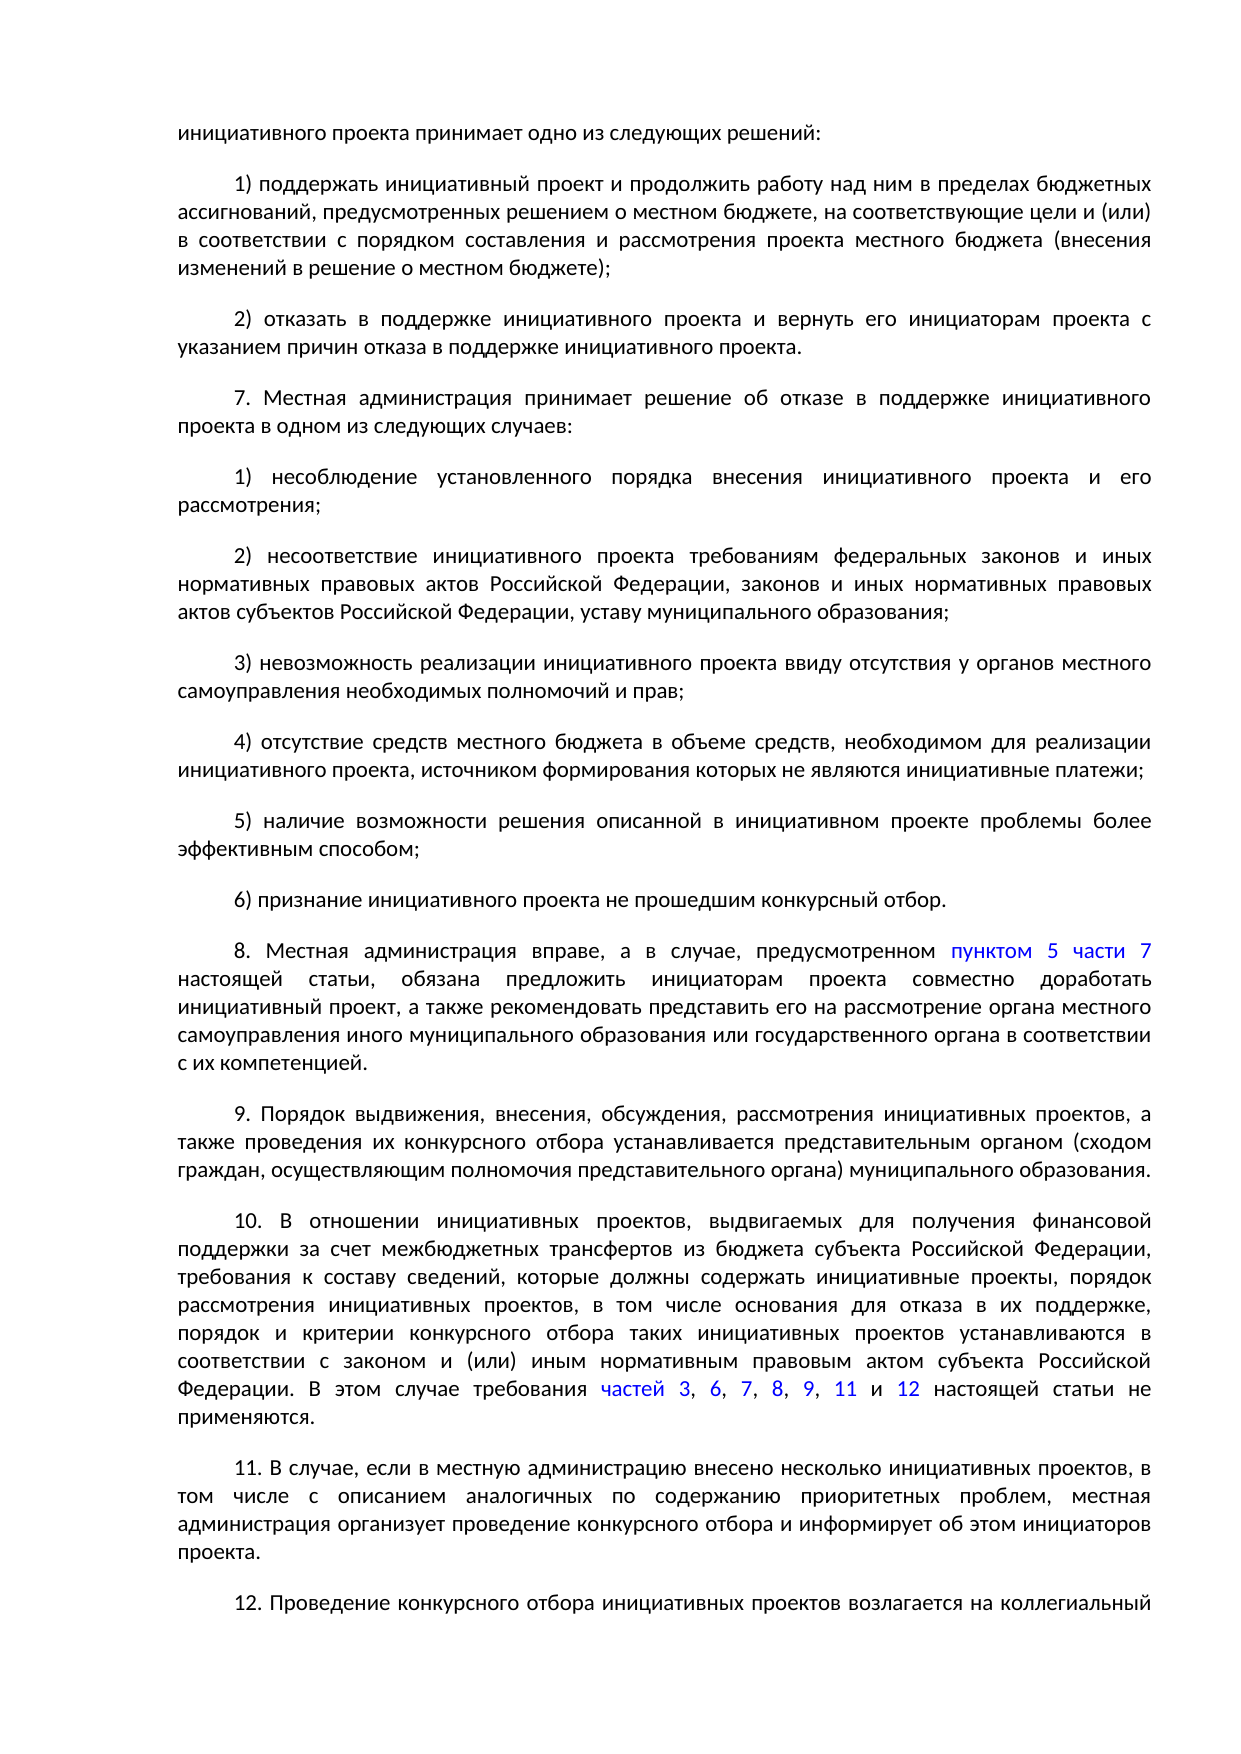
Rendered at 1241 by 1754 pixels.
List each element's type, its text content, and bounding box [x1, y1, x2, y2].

text 1) несоблюдение установленного порядка внесения инициативного проекта и его рассмотрения; [177, 462, 1152, 518]
text 7. Местная администрация принимает решение об отказе в поддержке инициативного проекта в одном из следующих случаев: [177, 383, 1152, 439]
text 9. Порядок выдвижения, внесения, обсуждения, рассмотрения инициативных проектов, а также проведения их конкурсного отбора устанавливается представительным органом (сходом граждан, осуществляющим полномочия представительного органа) муниципального образования. [177, 1099, 1152, 1183]
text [177, 118, 1152, 146]
text 2) несоответствие инициативного проекта требованиям федеральных законов и иных нормативных правовых актов Российской Федерации, законов и иных нормативных правовых актов субъектов Российской Федерации, уставу муниципального образования; [177, 541, 1152, 625]
text 6) признание инициативного проекта не прошедшим конкурсный отбор. [177, 885, 1152, 913]
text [177, 1588, 1152, 1616]
text 8. Местная администрация вправе, а в случае, предусмотренном пунктом 5 части 7 настоящей статьи, обязана предложить инициаторам проекта совместно доработать инициативный проект, а также рекомендовать представить его на рассмотрение органа местного самоуправления иного муниципального образования или государственного органа в соответствии с их компетенцией. [177, 936, 1152, 1076]
text 5) наличие возможности решения описанной в инициативном проекте проблемы более эффективным способом; [177, 806, 1152, 862]
text 11. В случае, если в местную администрацию внесено несколько инициативных проектов, в том числе с описанием аналогичных по содержанию приоритетных проблем, местная администрация организует проведение конкурсного отбора и информирует об этом инициаторов проекта. [177, 1453, 1152, 1565]
text 4) отсутствие средств местного бюджета в объеме средств, необходимом для реализации инициативного проекта, источником формирования которых не являются инициативные платежи; [177, 727, 1152, 783]
text 2) отказать в поддержке инициативного проекта и вернуть его инициаторам проекта с указанием причин отказа в поддержке инициативного проекта. [177, 304, 1152, 360]
text 10. В отношении инициативных проектов, выдвигаемых для получения финансовой поддержки за счет межбюджетных трансфертов из бюджета субъекта Российской Федерации, требования к составу сведений, которые должны содержать инициативные проекты, порядок рассмотрения инициативных проектов, в том числе основания для отказа в их поддержке, порядок и критерии конкурсного отбора таких инициативных проектов устанавливаются в соответствии с законом и (или) иным нормативным правовым актом субъекта Российской Федерации. В этом случае требования частей 3, 6, 7, 8, 9, 11 и 12 настоящей статьи не применяются. [177, 1206, 1152, 1430]
text 1) поддержать инициативный проект и продолжить работу над ним в пределах бюджетных ассигнований, предусмотренных решением о местном бюджете, на соответствующие цели и (или) в соответствии с порядком составления и рассмотрения проекта местного бюджета (внесения изменений в решение о местном бюджете); [177, 169, 1152, 281]
text 3) невозможность реализации инициативного проекта ввиду отсутствия у органов местного самоуправления необходимых полномочий и прав; [177, 648, 1152, 704]
